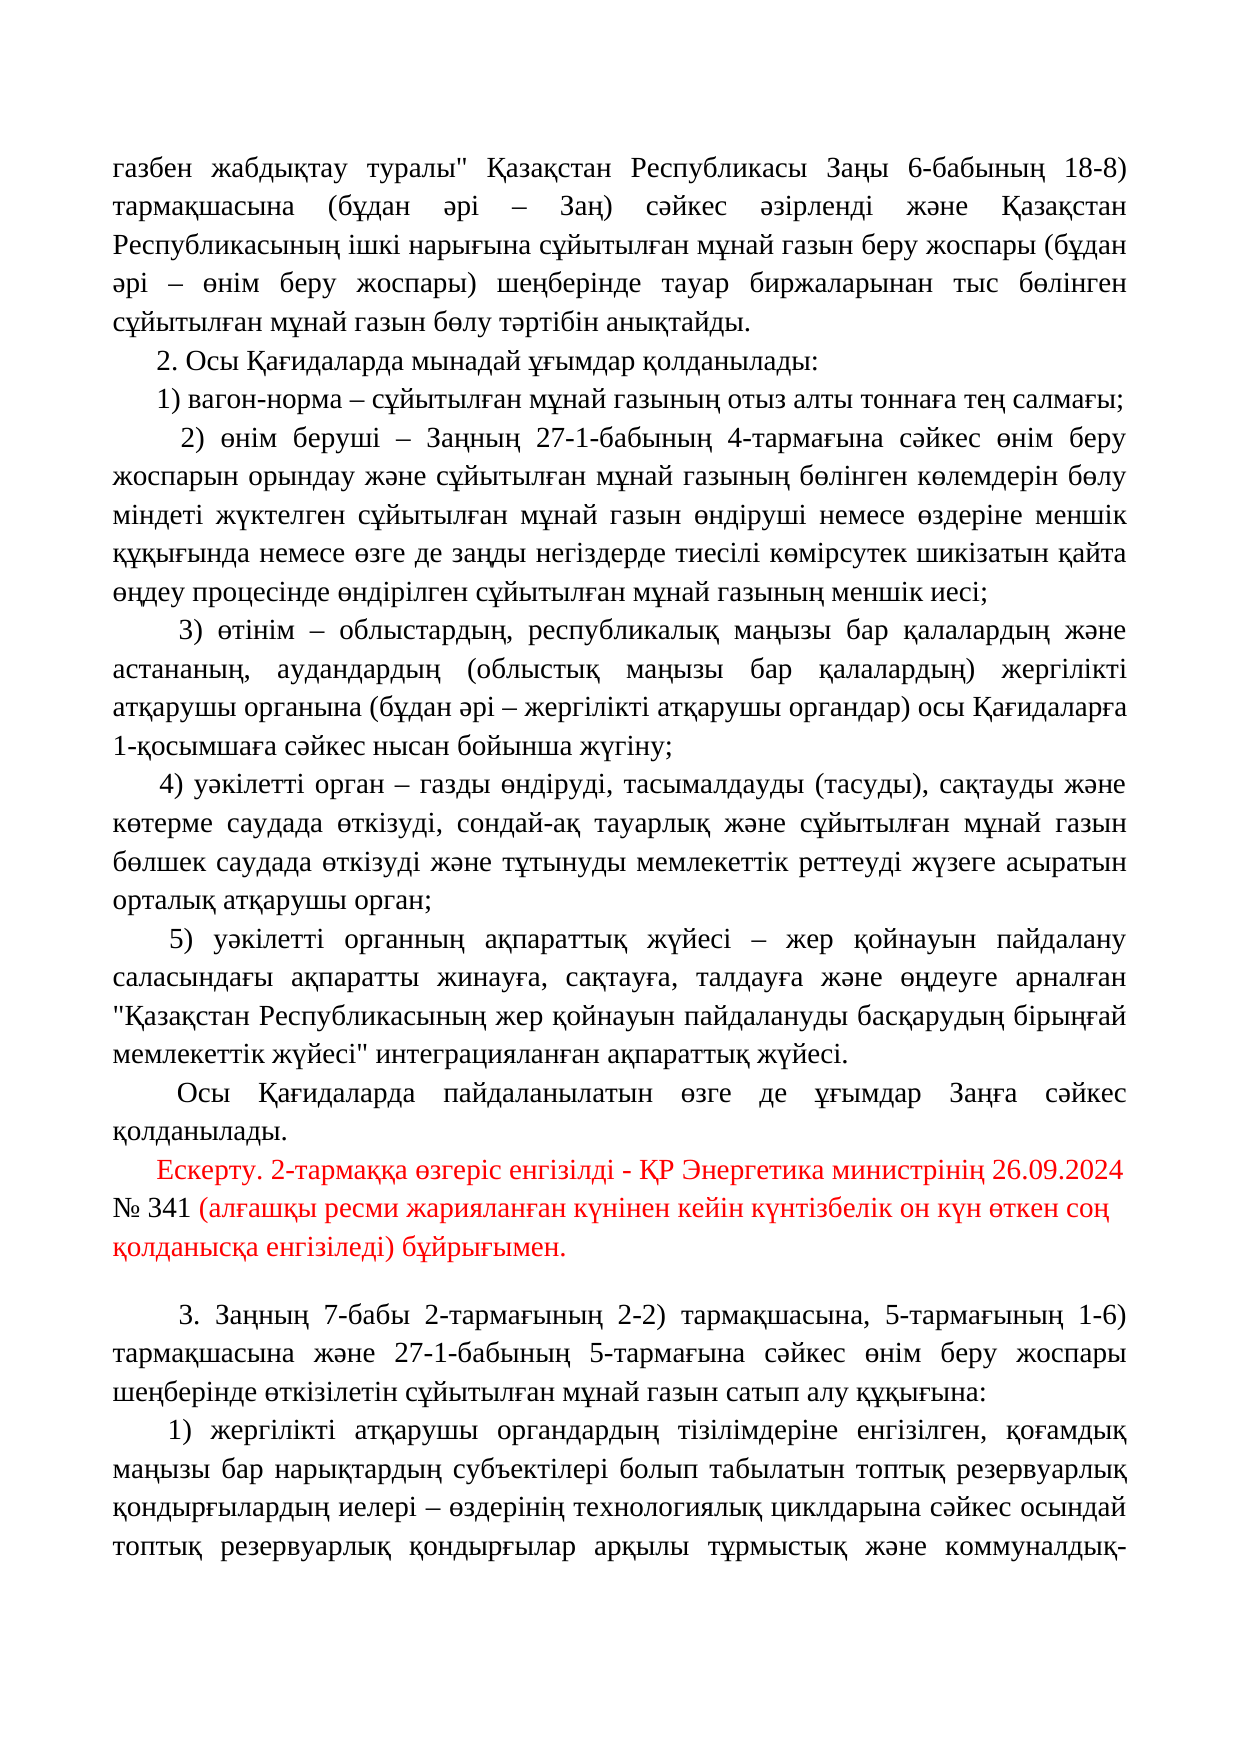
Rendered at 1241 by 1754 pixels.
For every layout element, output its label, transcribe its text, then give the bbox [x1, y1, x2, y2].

text 2) өнім беруші – Заңның 27-1-бабының 4-тармағына сәйкес өнім беру жоспарын орындау және сұйытылған мұнай газының бөлінген көлемдерін бөлу міндеті жүктелген сұйытылған мұнай газын өндіруші немесе өздеріне меншік құқығында немесе өзге де заңды негіздерде тиесілі көмірсутек шикізатын қайта өңдеу процесінде өндірілген сұйытылған мұнай газының меншік иесі; [112, 420, 1128, 607]
text 3. Заңның 7-бабы 2-тармағының 2-2) тармақшасына, 5-тармағының 1-6) тармақшасына және 27-1-бабының 5-тармағына сәйкес өнім беру жоспары шеңберінде өткізілетін сұйытылған мұнай газын сатып алу құқығына: [112, 1297, 1128, 1407]
text 3) өтінім – облыстардың, республикалық маңызы бар қалалардың және астананың, аудандардың (облыстық маңызы бар қалалардың) жергілікті атқарушы органына (бұдан әрі – жергілікті атқарушы органдар) осы Қағидаларға 1-қосымшаға сәйкес нысан бойынша жүгіну; [112, 612, 1128, 762]
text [112, 150, 1128, 338]
text 2. Осы Қағидаларда мынадай ұғымдар қолданылады: [112, 343, 1128, 376]
text 4) уәкілетті орган – газды өндіруді, тасымалдауды (тасуды), сақтауды және көтерме саудада өткізуді, сондай-ақ тауарлық және сұйытылған мұнай газын бөлшек саудада өткізуді және тұтынуды мемлекеттік реттеуді жүзеге асыратын орталық атқарушы орган; [112, 767, 1128, 916]
text 1) вагон-норма – сұйытылған мұнай газының отыз алты тоннаға тең салмағы; [112, 381, 1128, 415]
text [112, 1412, 1128, 1562]
text Осы Қағидаларда пайдаланылатын өзге де ұғымдар Заңға сәйкес қолданылады. [112, 1075, 1128, 1147]
text 5) уәкілетті органның ақпараттық жүйесі – жер қойнауын пайдалану саласындағы ақпаратты жинауға, сақтауға, талдауға және өңдеуге арналған "Қазақстан Республикасының жер қойнауын пайдалануды басқарудың бірыңғай мемлекеттік жүйесі" интеграцияланған ақпараттық жүйесі. [112, 921, 1128, 1070]
text Ескерту. 2-тармаққа өзгеріс енгізілді - ҚР Энергетика министрінің 26.09.2024 № 341 (алғашқы ресми жарияланған күнінен кейін күнтізбелік он күн өткен соң қолданысқа енгізіледі) бұйрығымен. [112, 1152, 1128, 1293]
